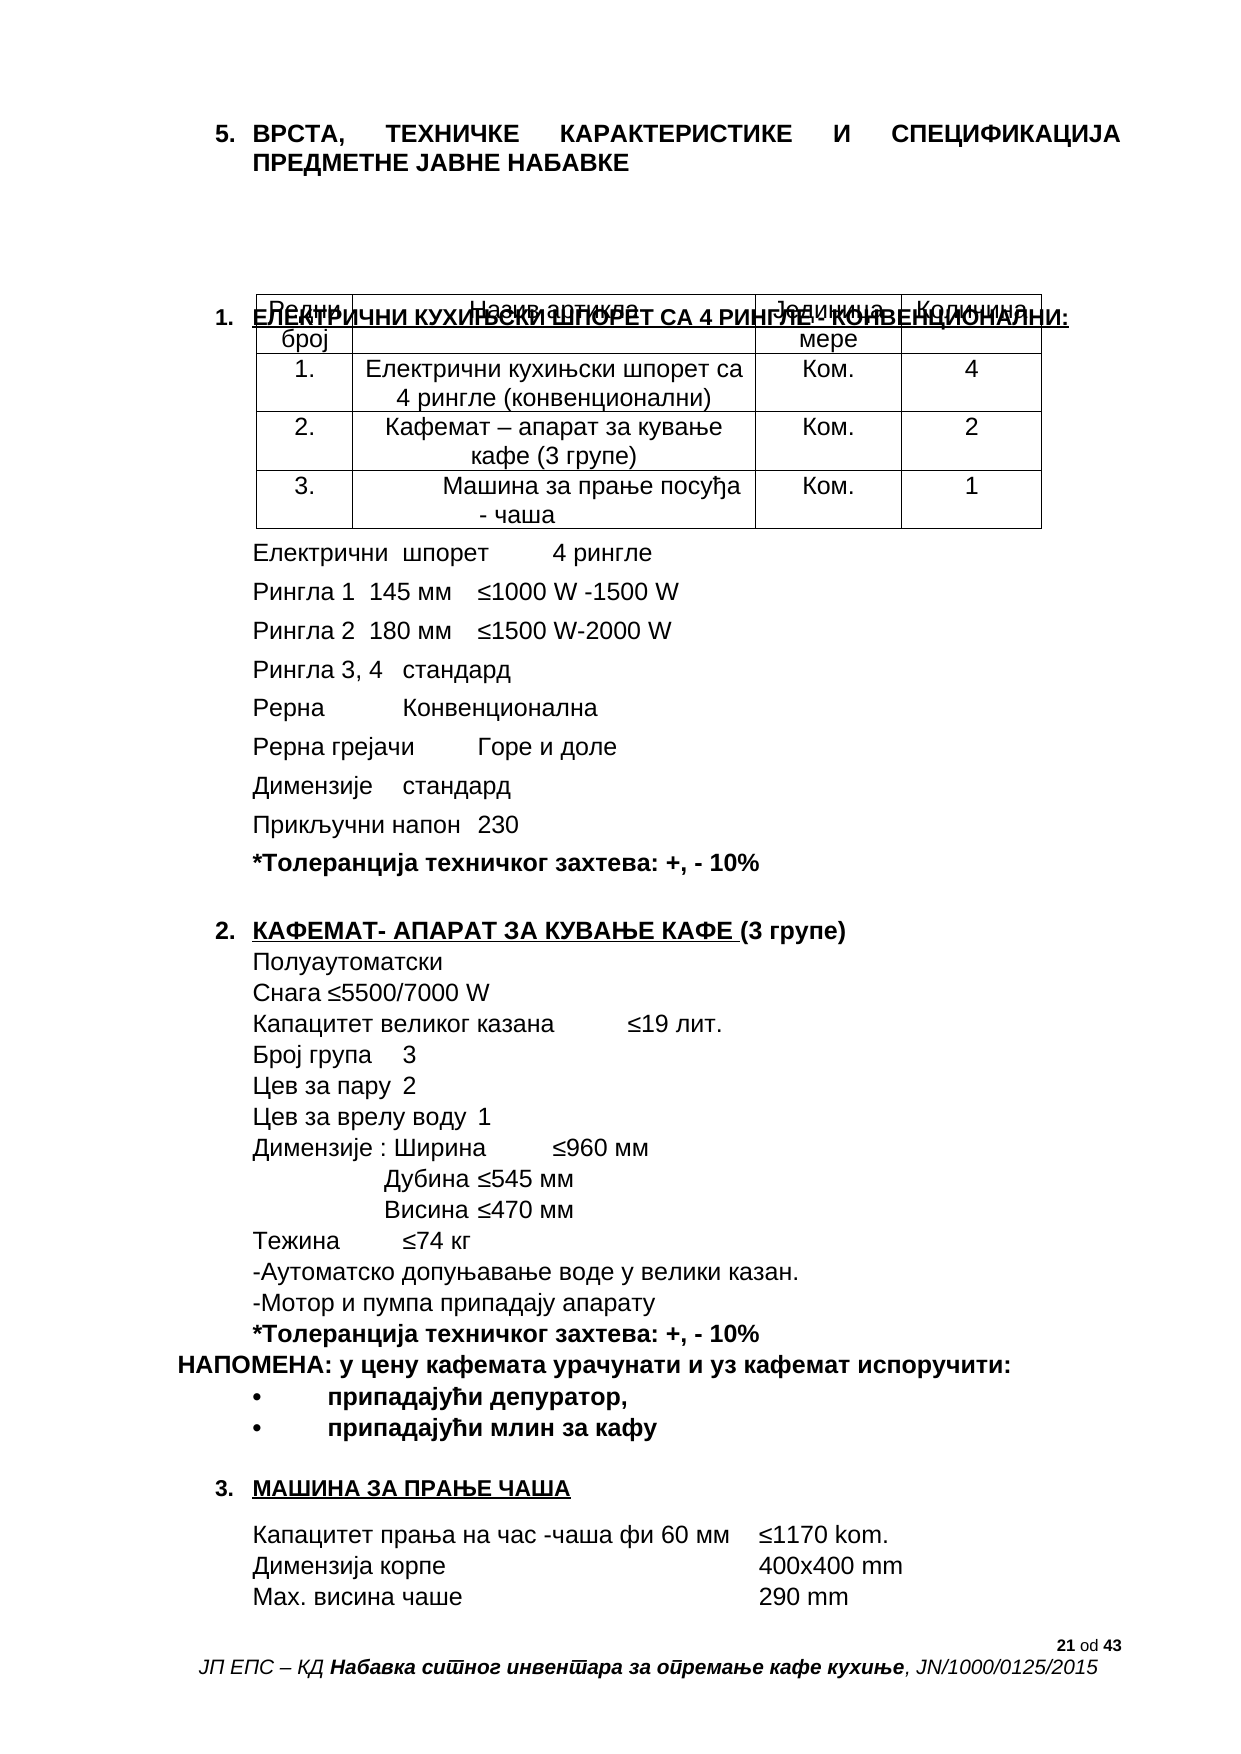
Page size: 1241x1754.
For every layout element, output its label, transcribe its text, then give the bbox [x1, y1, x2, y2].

text Рерна Конвенционална [177, 683, 1121, 722]
table_header Количина [902, 295, 1041, 353]
text Полуаутоматски [177, 947, 1121, 976]
text *Толеранција техничког захтева: +, - 10% [177, 1319, 1121, 1348]
table_cell Машина за прање посуђа - чаша [353, 471, 755, 528]
table_cell 3. [257, 471, 352, 528]
text • припадајући депуратор, [177, 1381, 1121, 1410]
table_cell 4 [902, 354, 1041, 411]
table_header Редни број [257, 295, 352, 353]
list КАФЕМАТ- АПАРАТ ЗА КУВАЊЕ КАФЕ (3 групе) [215, 916, 1121, 944]
text *Толеранција техничког захтева: +, - 10% [177, 838, 1121, 877]
text Дубина ≤545 мм [177, 1164, 1121, 1193]
text Маx. висина чаше 290 mm [252, 1582, 1121, 1611]
text -Мотор и пумпа припадају апарату [177, 1288, 1121, 1317]
table_cell 2 [902, 412, 1041, 470]
table_cell Ком. [756, 471, 901, 528]
table_cell Електрични кухињски шпорет са 4 рингле (конвенционални) [353, 354, 755, 411]
list ЕЛЕКТРИЧНИ КУХИЊСКИ ШПОРЕТ СА 4 РИНГЛЕ - КОНВЕНЦИОНАЛНИ: [215, 291, 1121, 330]
text Капацитет прања на час -чаша фи 60 мм ≤1170 kom. [252, 1520, 1121, 1548]
text Капацитет великог казана ≤19 лит. [177, 1009, 1121, 1038]
table_cell Ком. [756, 354, 901, 411]
list МАШИНА ЗА ПРАЊЕ ЧАША [215, 1474, 1121, 1501]
table_header Назив артикла [353, 295, 755, 353]
text Цев за врелу воду 1 [177, 1102, 1121, 1131]
text Рерна грејачи Горе и доле [177, 722, 1121, 761]
text Електрични шпорет 4 рингле [177, 347, 1121, 567]
text Димензија корпе 400x400 mm [252, 1551, 1121, 1579]
text Број група 3 [177, 1040, 1121, 1069]
text Димензије стандард [177, 761, 1121, 799]
text Рингла 2 180 мм ≤1500 W-2000 W [177, 606, 1121, 644]
text Висина ≤470 мм [177, 1195, 1121, 1224]
text -Аутоматско допуњавање воде у велики казан. [177, 1257, 1121, 1286]
text • припадајући млин за кафу [177, 1412, 1121, 1441]
text Рингла 1 145 мм ≤1000 W -1500 W [177, 567, 1121, 606]
text НАПОМЕНА: у цену кафемата урачунати и уз кафемат испоручити: [177, 1350, 1121, 1379]
table_cell Кафемат – апарат за кување кафе (3 групе) [353, 412, 755, 470]
table_header Јединица мере [756, 295, 901, 353]
text Прикључни напон 230 [177, 799, 1121, 838]
table_cell Ком. [756, 412, 901, 470]
subtitle ВРСТА, ТЕХНИЧКЕ КАРАКТЕРИСТИКЕ И СПЕЦИФИКАЦИЈА ПРЕДМЕТНЕ ЈАВНЕ НАБАВКЕ [215, 119, 1121, 176]
text Снага ≤5500/7000 W [177, 978, 1121, 1007]
table_cell 1. [257, 354, 352, 411]
table_cell 2. [257, 412, 352, 470]
text Цев за пару 2 [177, 1071, 1121, 1100]
text Тежина ≤74 кг [177, 1226, 1121, 1255]
text Рингла 3, 4 стандард [177, 644, 1121, 683]
table_cell 1 [902, 471, 1041, 528]
text Димензије : Ширина ≤960 мм [177, 1133, 1121, 1162]
